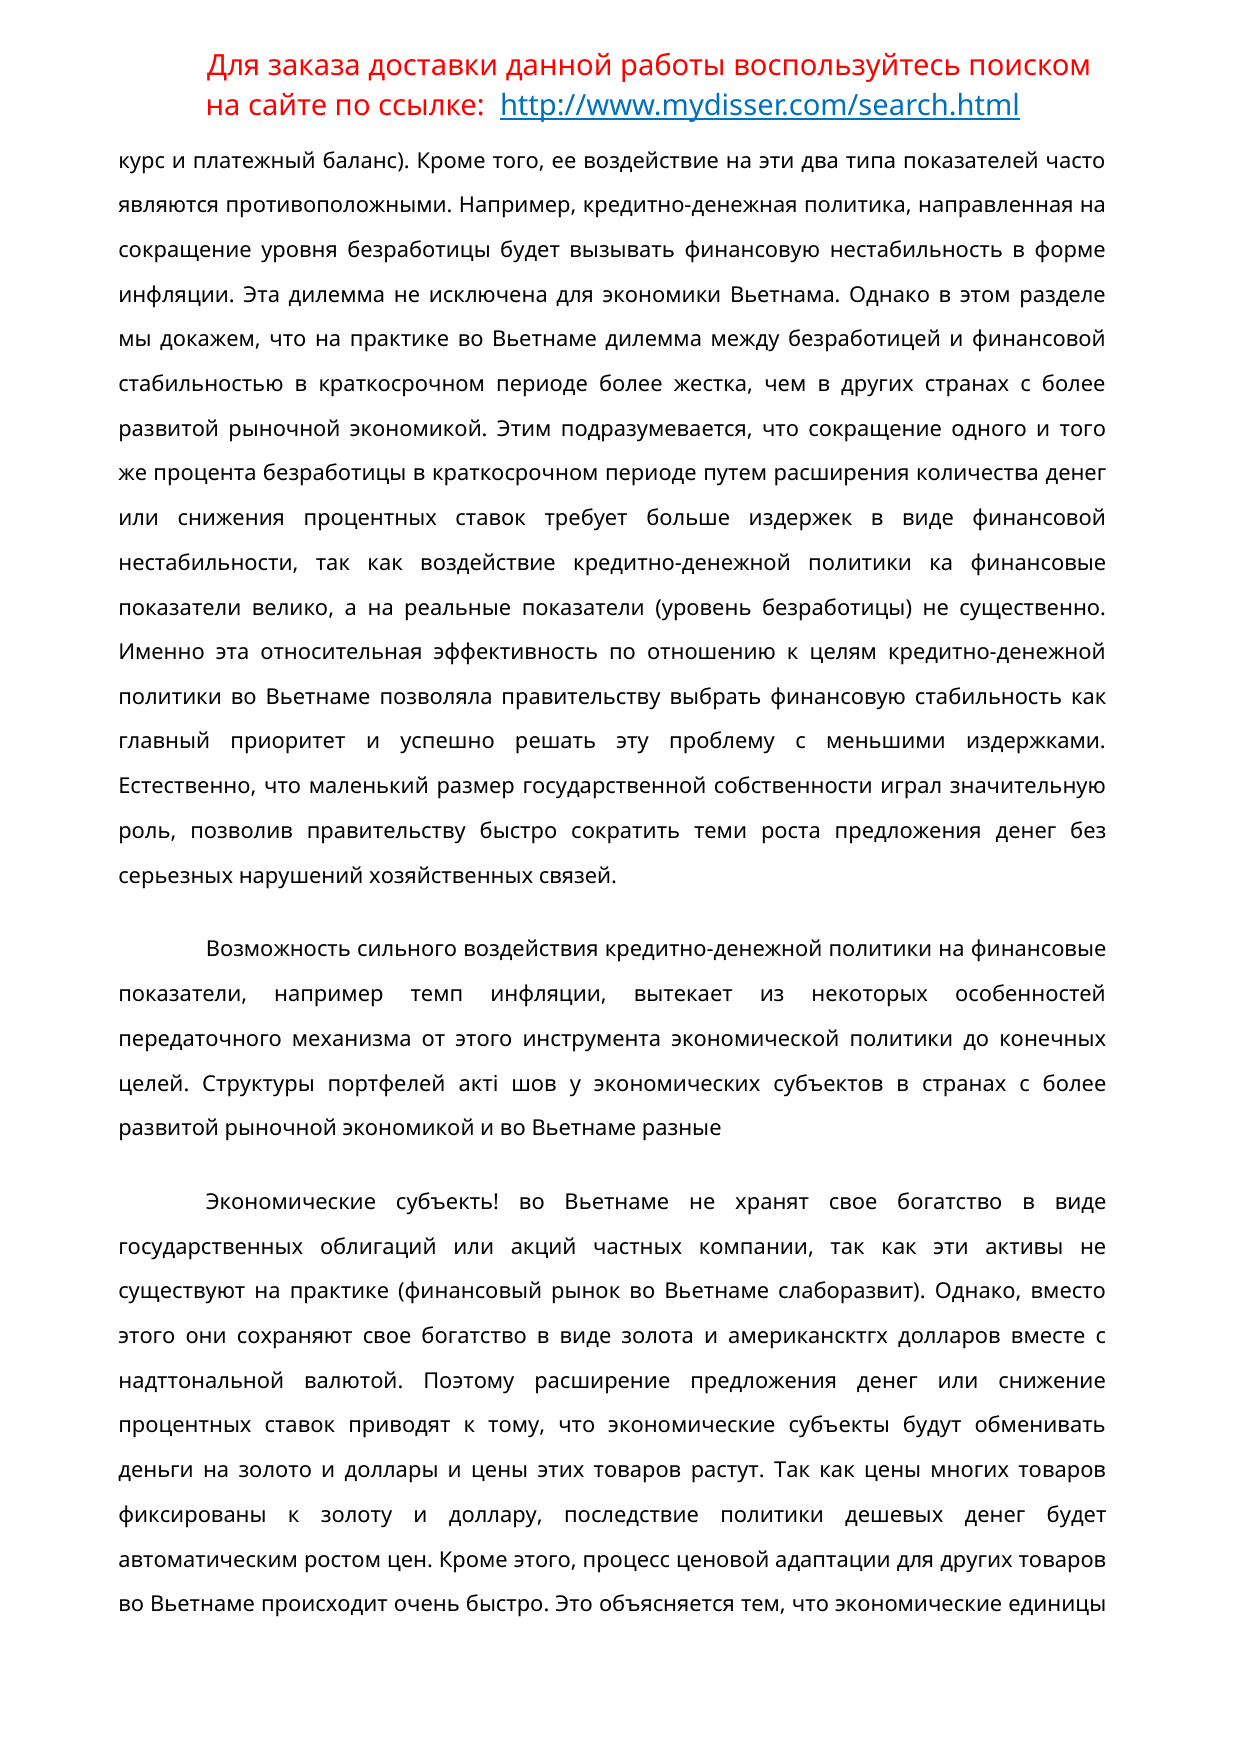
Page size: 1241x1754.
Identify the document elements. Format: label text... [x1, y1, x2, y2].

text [118, 1186, 1107, 1618]
text Возможность сильного воздействия кредитно-денежной политики на финансовые показатели, например темп инфляции, вытекает из некоторых особенностей передаточного механизма от этого инструмента экономической политики до конечных целей. Структуры портфелей акті шов у экономических субъектов в странах с более развитой рыночной экономикой и во Вьетнаме разные [118, 933, 1107, 1142]
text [118, 144, 1107, 889]
